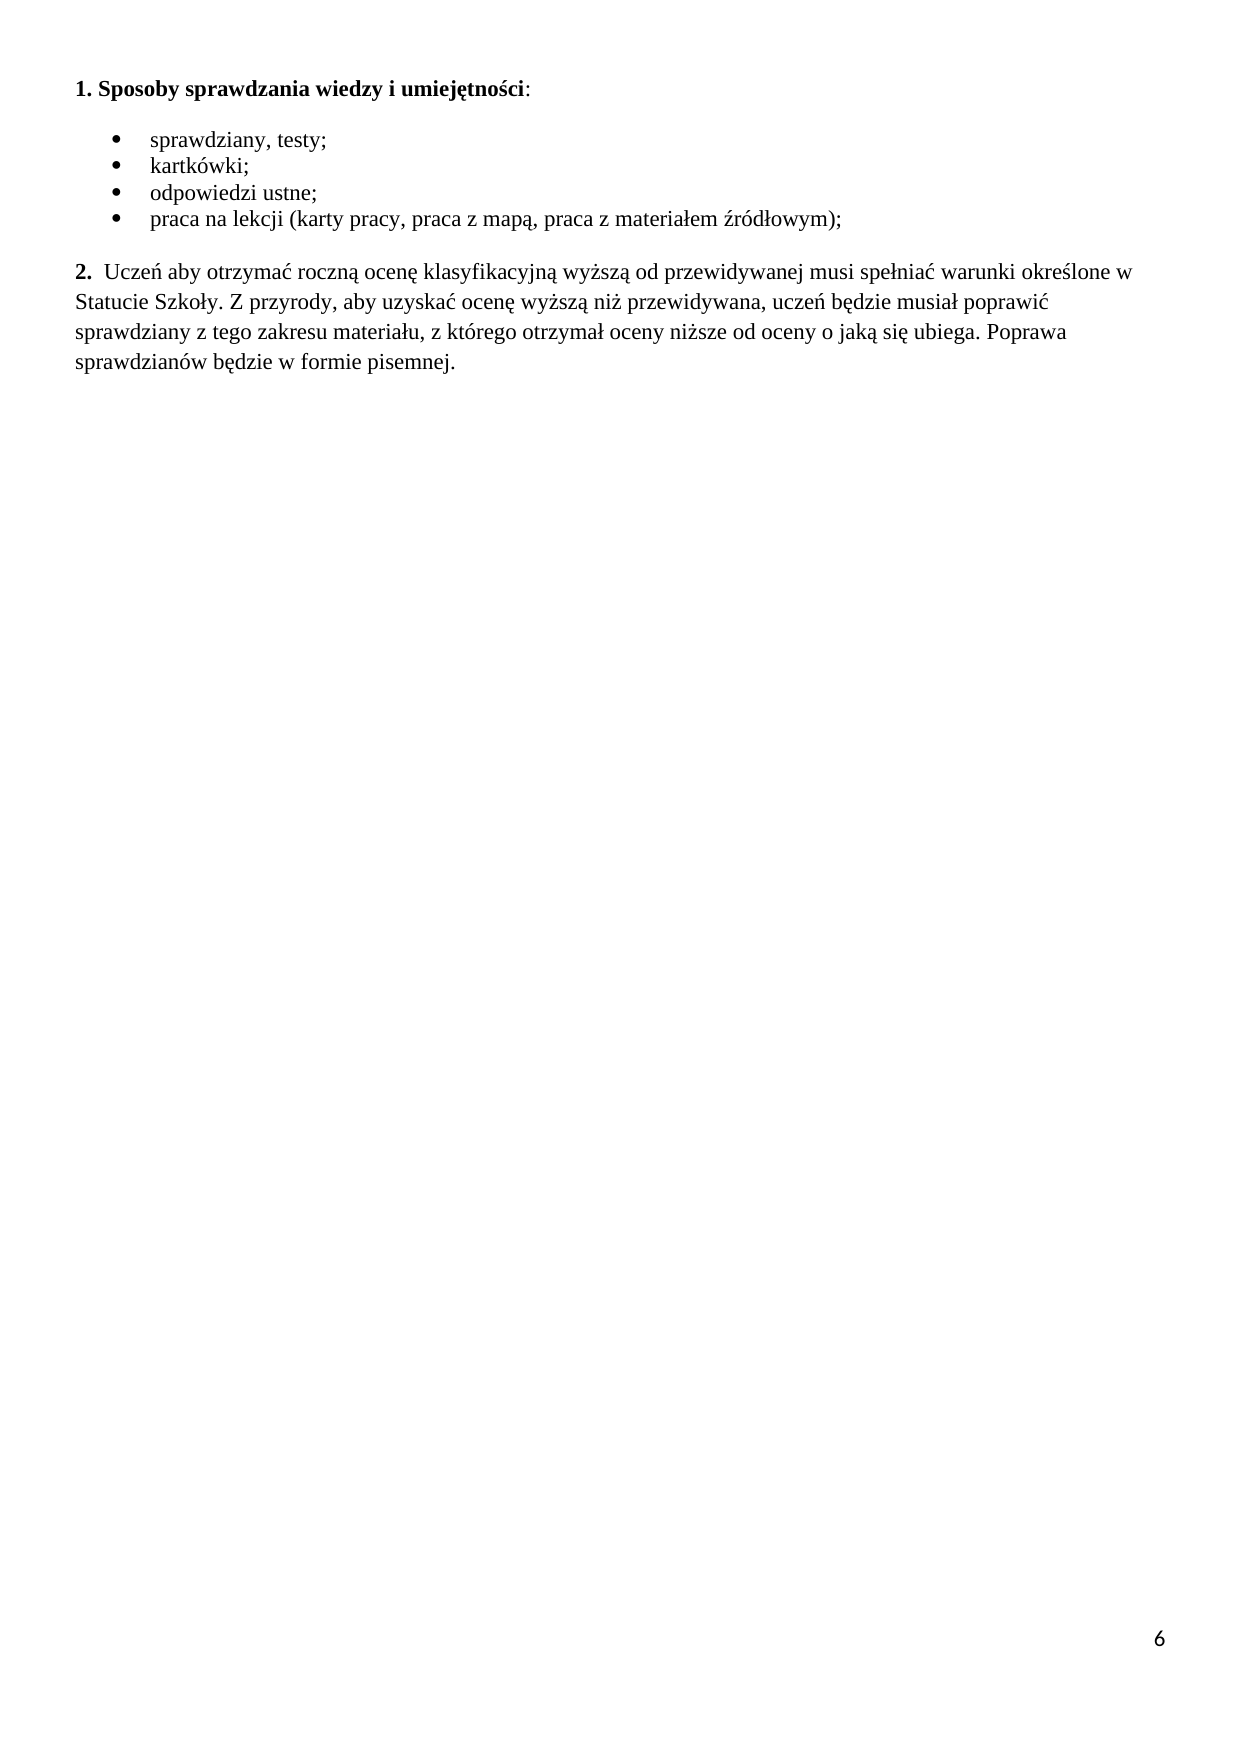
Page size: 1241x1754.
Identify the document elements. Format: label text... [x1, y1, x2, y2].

text 1. Sposoby sprawdzania wiedzy i umiejętności: [75, 75, 1165, 101]
list praca na lekcji (karty pracy, praca z mapą, praca z materiałem źródłowym); [112, 205, 1165, 231]
list kartkówki; [112, 152, 1165, 179]
list sprawdziany, testy; [112, 126, 1165, 152]
list odpowiedzi ustne; [112, 179, 1165, 205]
text 2. Uczeń aby otrzymać roczną ocenę klasyfikacyjną wyższą od przewidywanej musi spełniać warunki określone w Statucie Szkoły. Z przyrody, aby uzyskać ocenę wyższą niż przewidywana, uczeń będzie musiał poprawić sprawdziany z tego zakresu materiału, z którego otrzymał oceny niższe od oceny o jaką się ubiega. Poprawa sprawdzianów będzie w formie pisemnej. [75, 258, 1165, 375]
